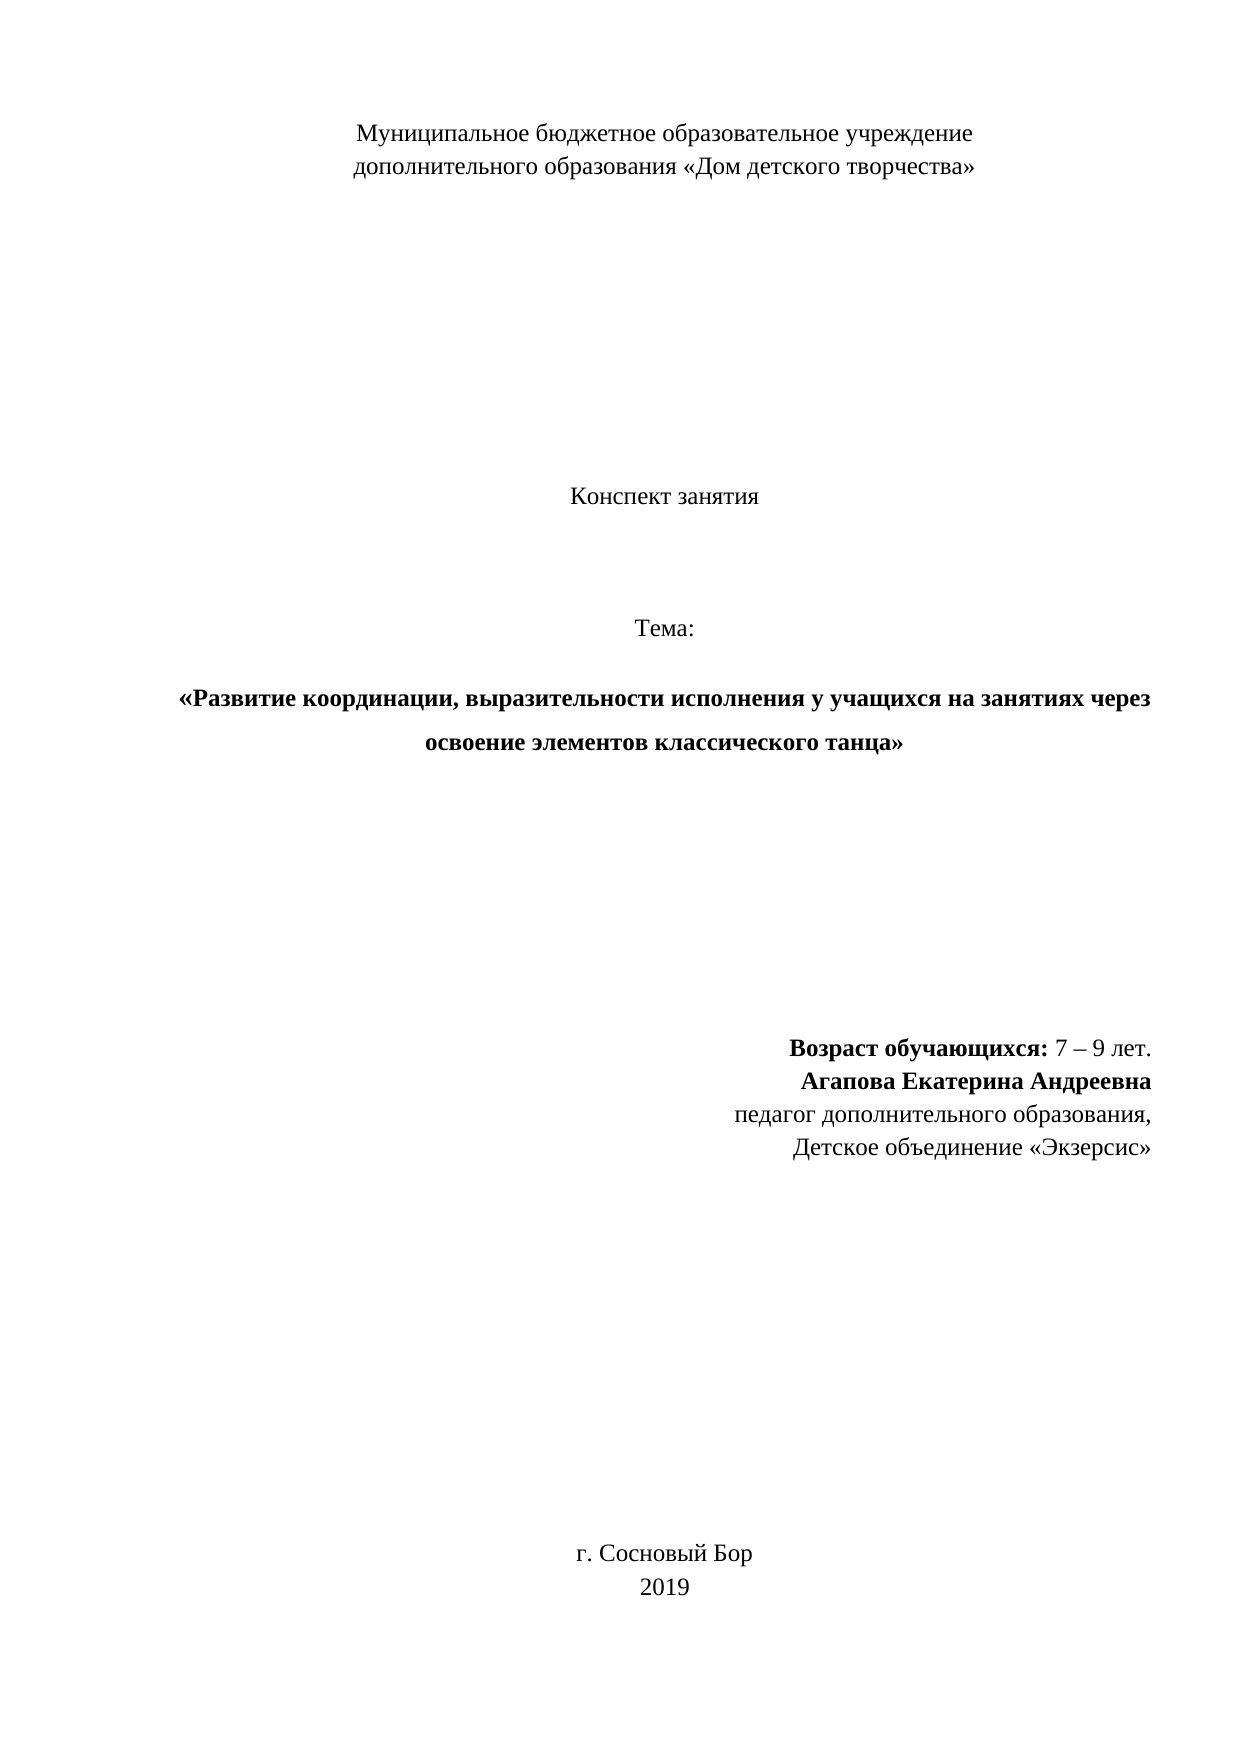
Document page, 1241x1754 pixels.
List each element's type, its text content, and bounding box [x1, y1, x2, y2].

text г. Сосновый Бор [177, 1538, 1152, 1567]
text Агапова Екатерина Андреевна [177, 1066, 1152, 1095]
text 2019 [177, 1572, 1152, 1600]
text Возраст обучающихся: 7 – 9 лет. [177, 1033, 1152, 1062]
text «Развитие координации, выразительности исполнения у учащихся на занятиях через освоение элементов классического танца» [177, 679, 1152, 756]
text Муниципальное бюджетное образовательное учреждение [177, 118, 1152, 147]
text дополнительного образования «Дом детского творчества» [177, 151, 1152, 180]
text Конспект занятия [177, 481, 1152, 510]
text педагог дополнительного образования, [177, 1099, 1152, 1128]
text Тема: [177, 613, 1152, 642]
text Детское объединение «Экзерсис» [177, 1132, 1152, 1161]
